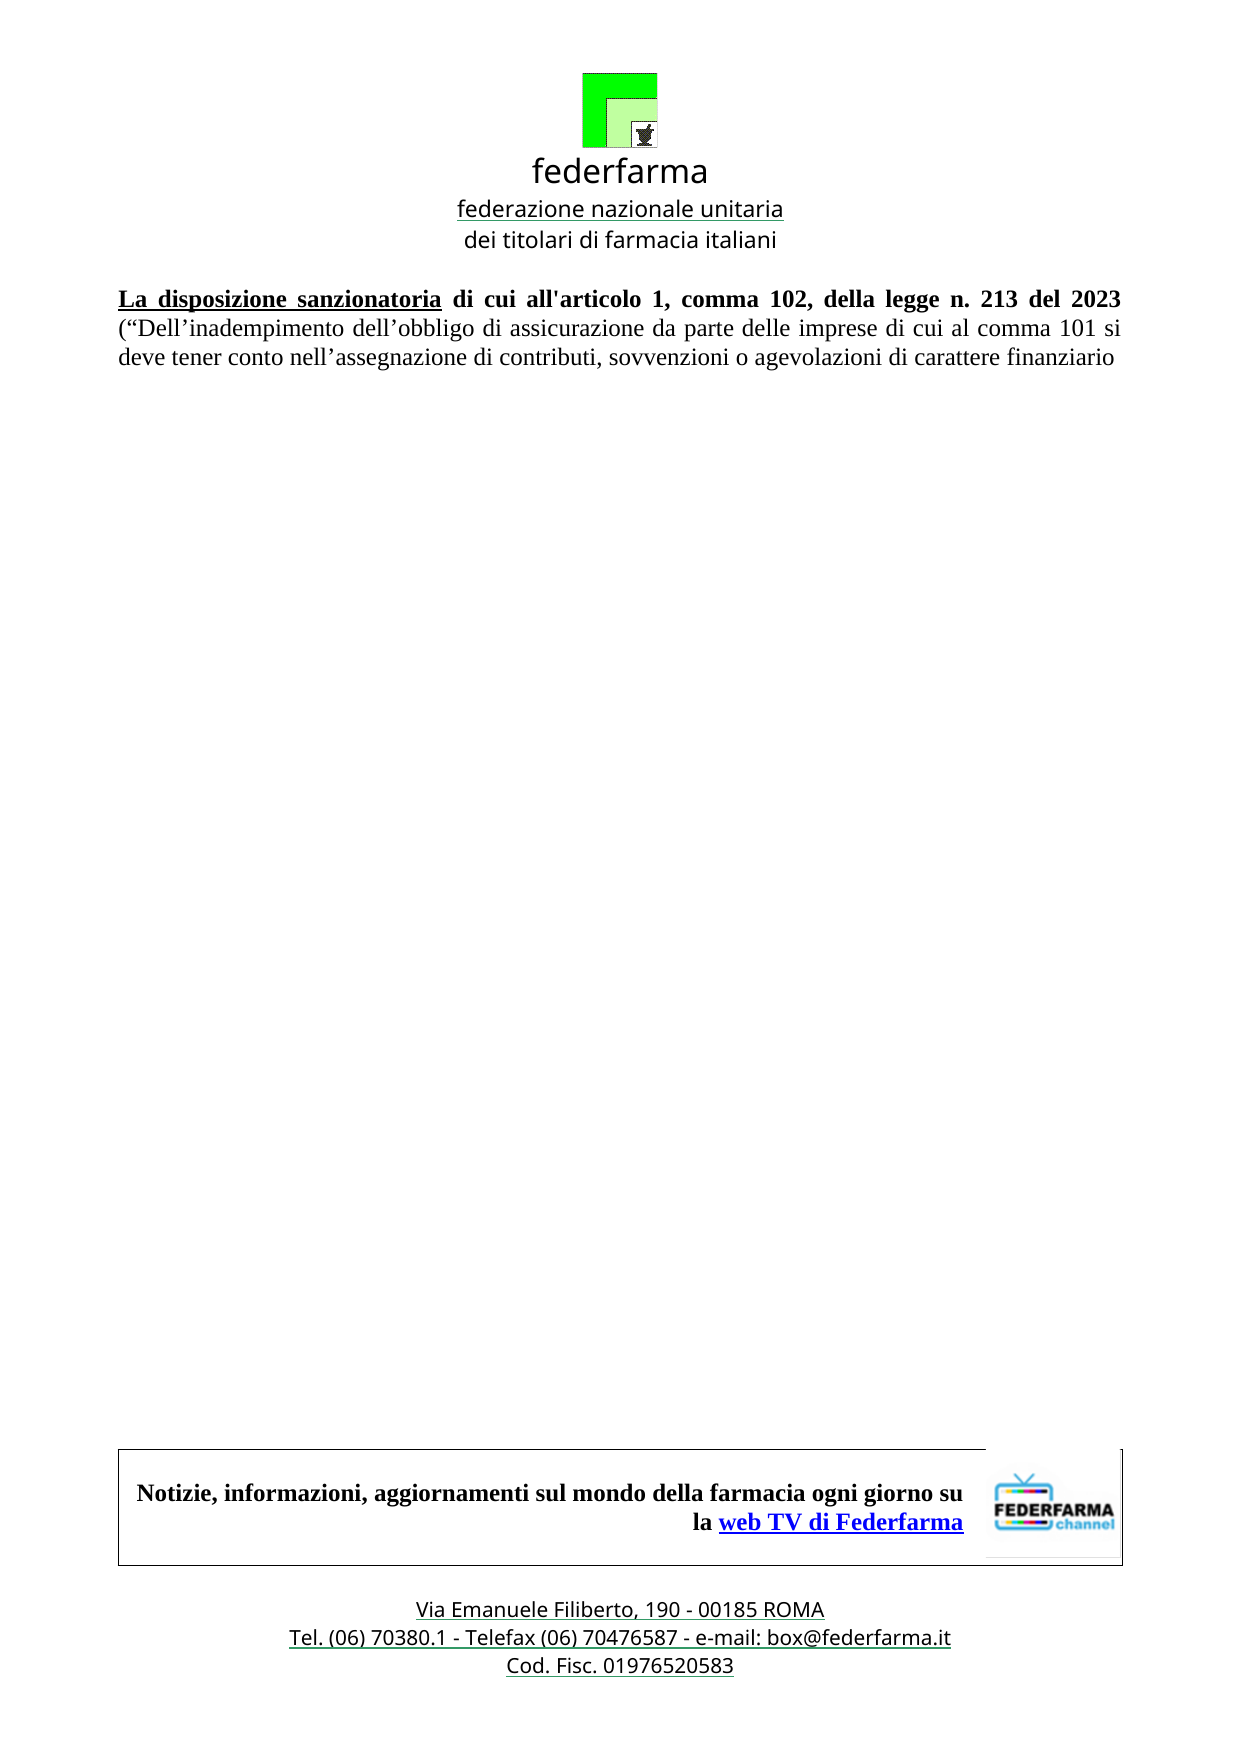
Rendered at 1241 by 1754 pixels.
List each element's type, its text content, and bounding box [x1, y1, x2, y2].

picture [985, 1449, 1122, 1559]
text La disposizione sanzionatoria di cui all'articolo 1, comma 102, della legge n. 213 del 2023 (“Dell’inadempimento dell’obbligo di assicurazione da parte delle imprese di cui al comma 101 si deve tener conto nell’assegnazione di contributi, sovvenzioni o agevolazioni di carattere finanziario [118, 284, 1122, 371]
picture [582, 73, 658, 148]
